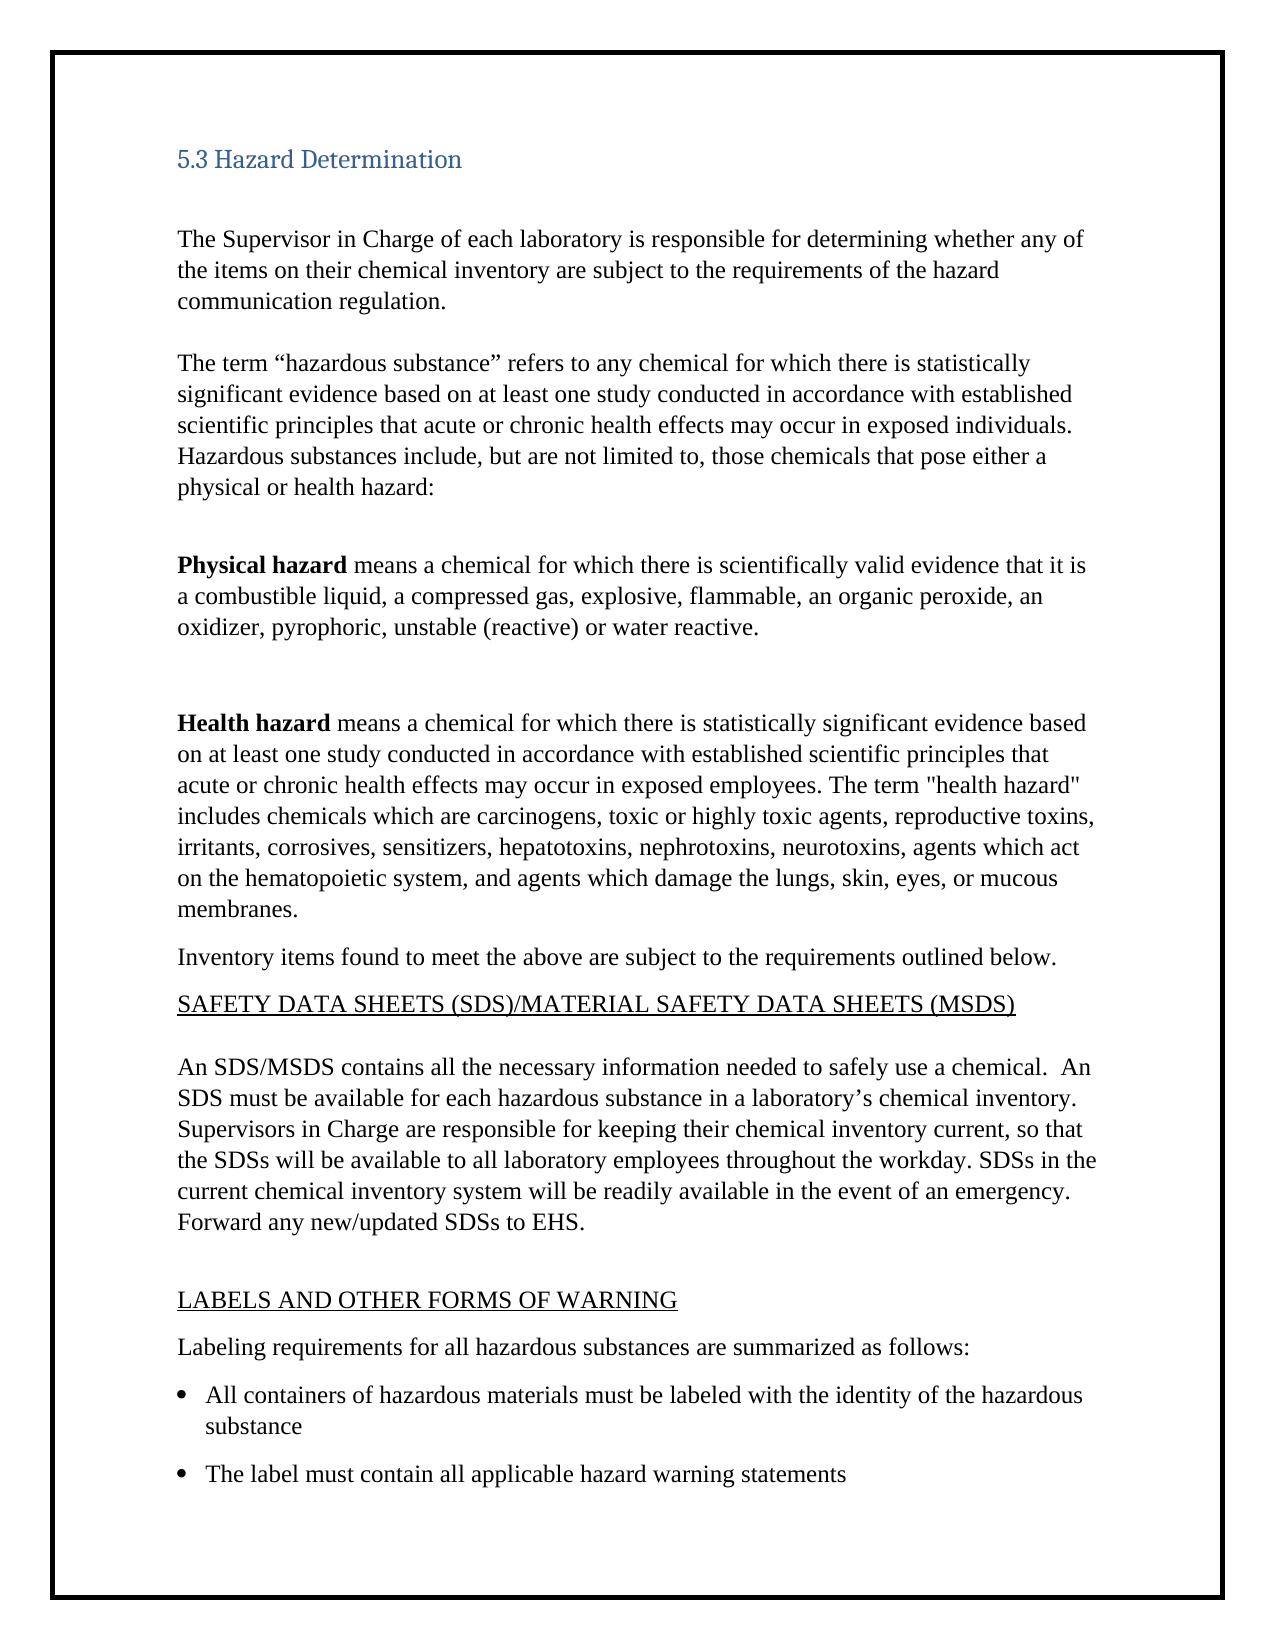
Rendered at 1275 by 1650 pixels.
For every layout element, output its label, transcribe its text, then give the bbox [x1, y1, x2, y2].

list The label must contain all applicable hazard warning statements [177, 1459, 1098, 1488]
text Labeling requirements for all hazardous substances are summarized as follows: [177, 1332, 1098, 1361]
text An SDS/MSDS contains all the necessary information needed to safely use a chemical. An SDS must be available for each hazardous substance in a laboratory’s chemical inventory. Supervisors in Charge are responsible for keeping their chemical inventory current, so that the SDSs will be available to all laboratory employees throughout the workday. SDSs in the current chemical inventory system will be readily available in the event of an emergency. Forward any new/updated SDSs to EHS. [177, 1052, 1098, 1236]
subtitle 5.3 Hazard Determination [177, 144, 1098, 175]
text LABELS AND OTHER FORMS OF WARNING [177, 1285, 1098, 1313]
text Inventory items found to meet the above are subject to the requirements outlined below. [177, 942, 1098, 971]
text SAFETY DATA SHEETS (SDS)/MATERIAL SAFETY DATA SHEETS (MSDS) [177, 989, 1098, 1018]
list All containers of hazardous materials must be labeled with the identity of the hazardous substance [177, 1380, 1098, 1440]
text Health hazard means a chemical for which there is statistically significant evidence based on at least one study conducted in accordance with established scientific principles that acute or chronic health effects may occur in exposed employees. The term "health hazard" includes chemicals which are carcinogens, toxic or highly toxic agents, reproductive toxins, irritants, corrosives, sensitizers, hepatotoxins, nephrotoxins, neurotoxins, agents which act on the hematopoietic system, and agents which damage the lungs, skin, eyes, or mucous membranes. [177, 708, 1098, 923]
text Physical hazard means a chemical for which there is scientifically valid evidence that it is a combustible liquid, a compressed gas, explosive, flammable, an organic peroxide, an oxidizer, pyrophoric, unstable (reactive) or water reactive. [177, 550, 1098, 641]
text The Supervisor in Charge of each laboratory is responsible for determining whether any of the items on their chemical inventory are subject to the requirements of the hazard communication regulation. [177, 224, 1098, 315]
text The term “hazardous substance” refers to any chemical for which there is statistically significant evidence based on at least one study conducted in accordance with established scientific principles that acute or chronic health effects may occur in exposed individuals. Hazardous substances include, but are not limited to, those chemicals that pose either a physical or health hazard: [177, 348, 1098, 501]
